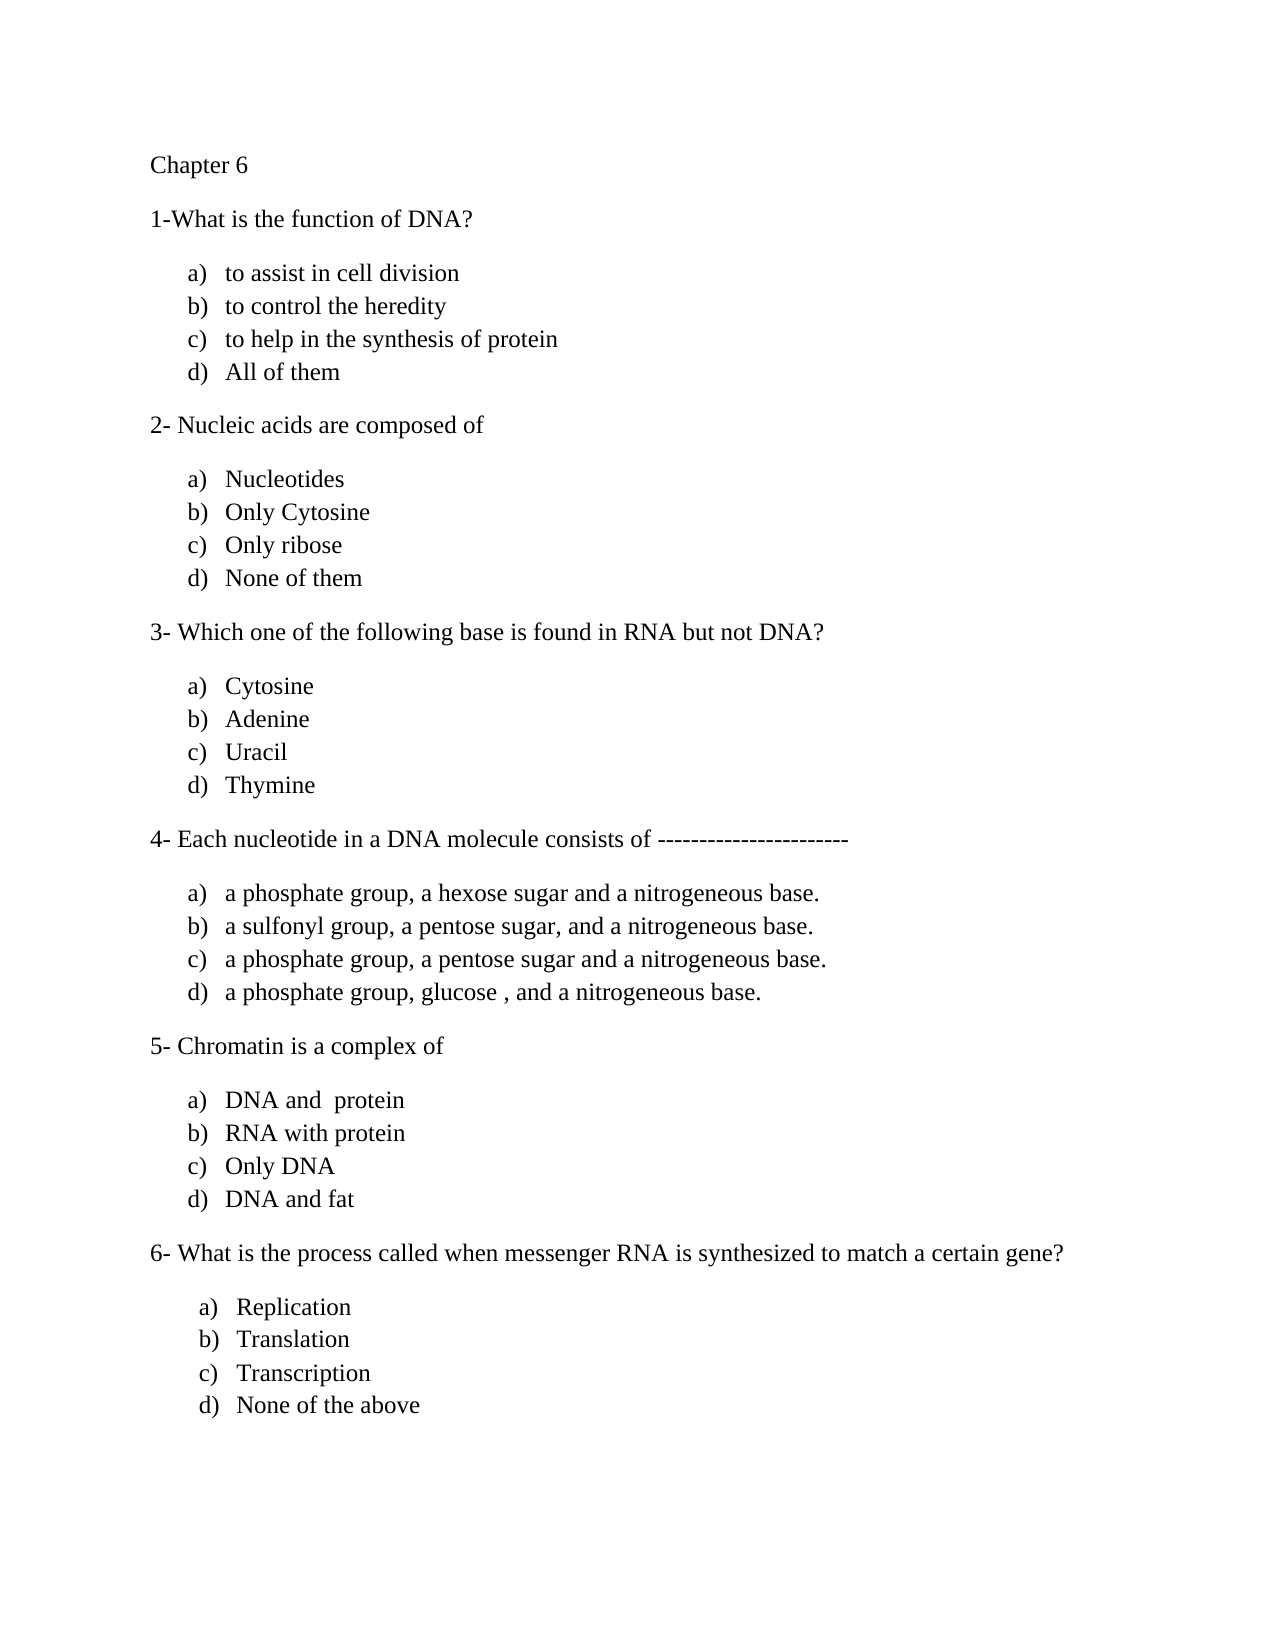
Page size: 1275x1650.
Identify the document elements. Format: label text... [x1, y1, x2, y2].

list DNA and protein [187, 1085, 1125, 1113]
list All of them [187, 357, 1125, 386]
text 6- What is the process called when messenger RNA is synthesized to match a certain gene? [150, 1238, 1125, 1266]
text Chapter 6 [150, 150, 1125, 179]
list a sulfonyl group, a pentose sugar, and a nitrogeneous base. [187, 911, 1125, 940]
text 5- Chromatin is a complex of [150, 1031, 1125, 1060]
list Nucleotides [187, 464, 1125, 493]
list Cytosine [187, 671, 1125, 700]
list a phosphate group, a hexose sugar and a nitrogeneous base. [187, 878, 1125, 907]
list to control the heredity [187, 291, 1125, 319]
list DNA and fat [187, 1184, 1125, 1213]
list Replication [198, 1292, 1125, 1320]
list Only DNA [187, 1151, 1125, 1179]
text 4- Each nucleotide in a DNA molecule consists of ----------------------- [150, 824, 1125, 853]
list Thymine [187, 770, 1125, 799]
list Only Cytosine [187, 497, 1125, 526]
text 3- Which one of the following base is found in RNA but not DNA? [150, 617, 1125, 646]
list to assist in cell division [187, 258, 1125, 286]
list None of the above [198, 1391, 1125, 1419]
list a phosphate group, a pentose sugar and a nitrogeneous base. [187, 944, 1125, 973]
list Translation [198, 1324, 1125, 1353]
list Adenine [187, 704, 1125, 733]
list None of them [187, 563, 1125, 592]
list Only ribose [187, 531, 1125, 559]
text 2- Nucleic acids are composed of [150, 411, 1125, 439]
list Uracil [187, 737, 1125, 766]
list RNA with protein [187, 1118, 1125, 1147]
text 1-What is the function of DNA? [150, 204, 1125, 233]
list Transcription [198, 1358, 1125, 1386]
list a phosphate group, glucose , and a nitrogeneous base. [187, 977, 1125, 1006]
list to help in the synthesis of protein [187, 324, 1125, 352]
